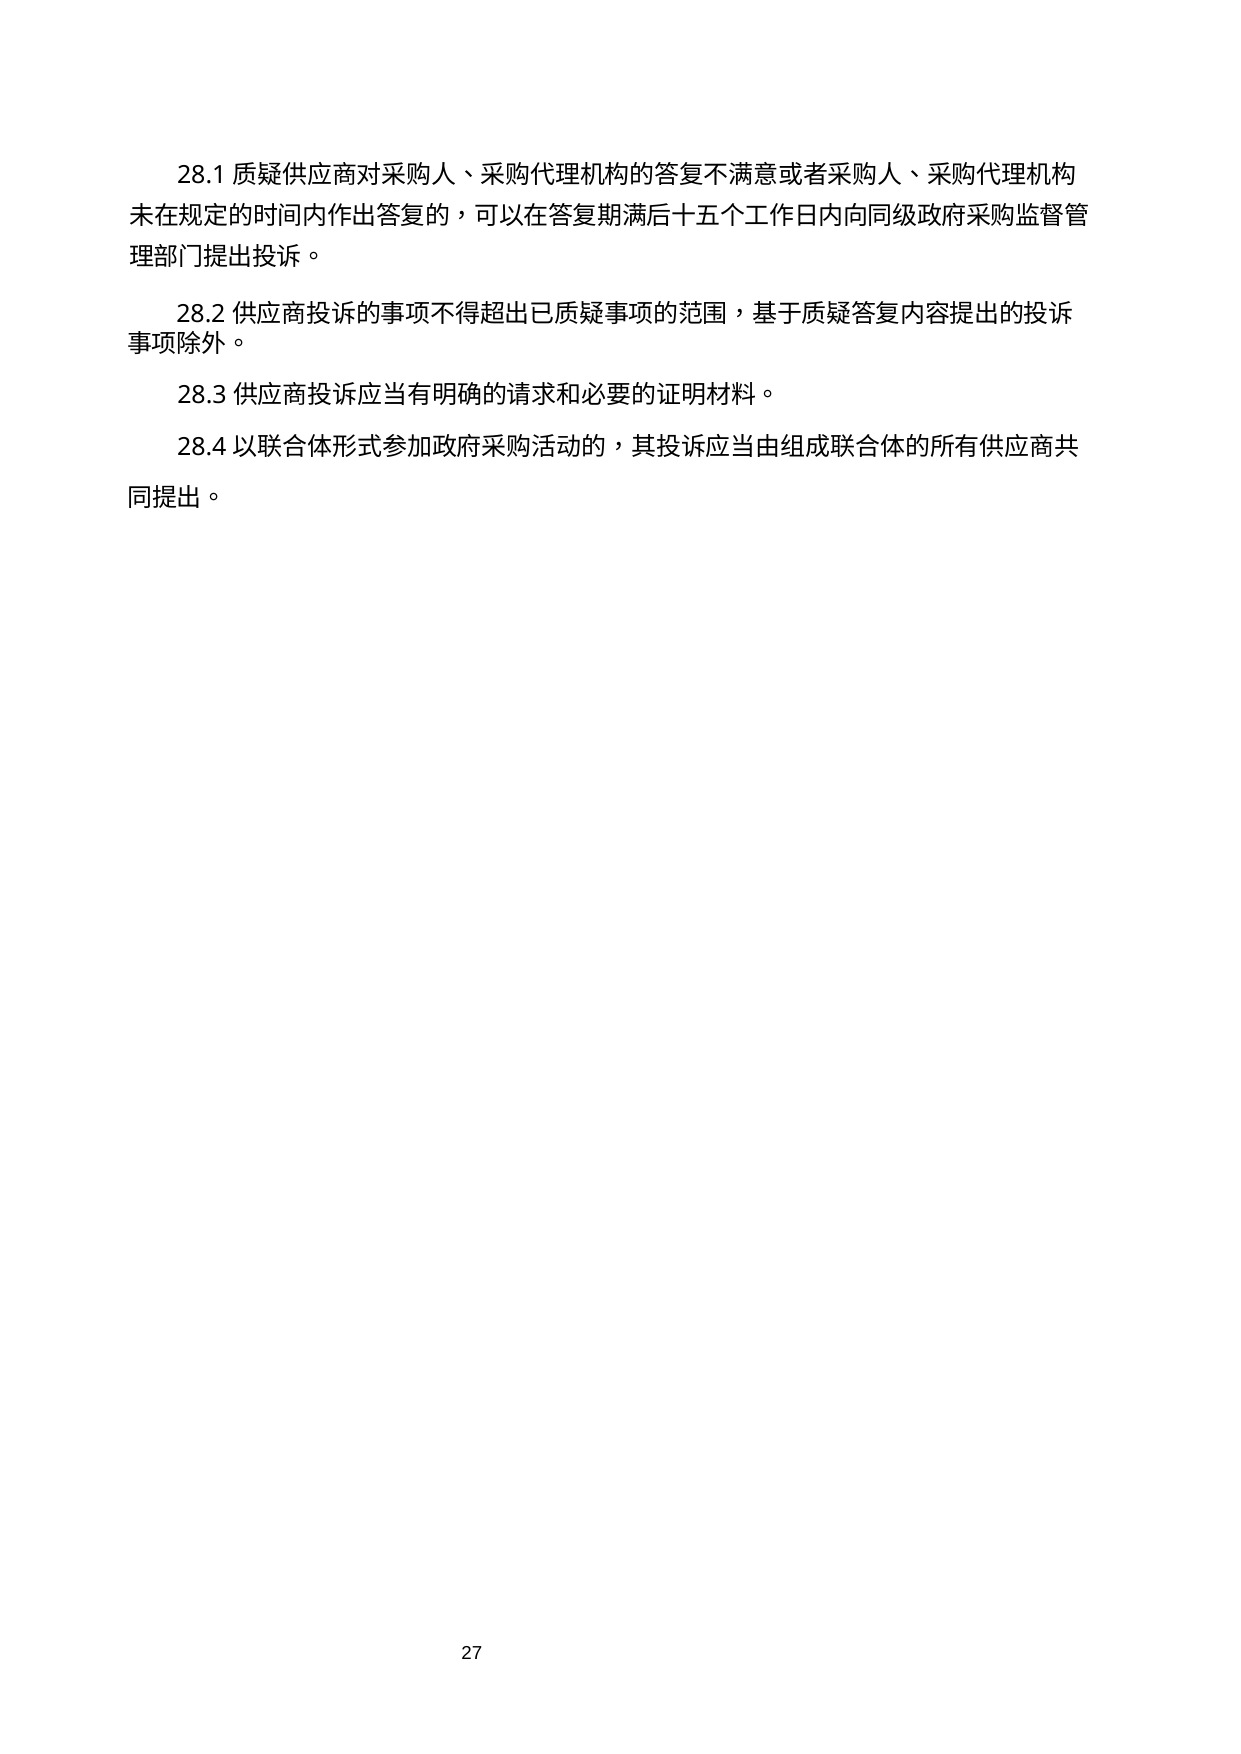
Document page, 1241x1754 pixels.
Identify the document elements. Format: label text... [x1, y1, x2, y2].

text 28.2 供应商投诉的事项不得超出已质疑事项的范围，基于质疑答复内容提出的投诉事项除外。 [127, 298, 1096, 360]
text 28.4 以联合体形式参加政府采购活动的，其投诉应当由组成联合体的所有供应商共同提出。 [127, 429, 1096, 514]
text 28.3 供应商投诉应当有明确的请求和必要的证明材料。 [177, 379, 1096, 410]
text 28.1 质疑供应商对采购人、采购代理机构的答复不满意或者采购人、采购代理机构未在规定的时间内作出答复的，可以在答复期满后十五个工作日内向同级政府采购监督管理部门提出投诉。 [129, 156, 1096, 272]
